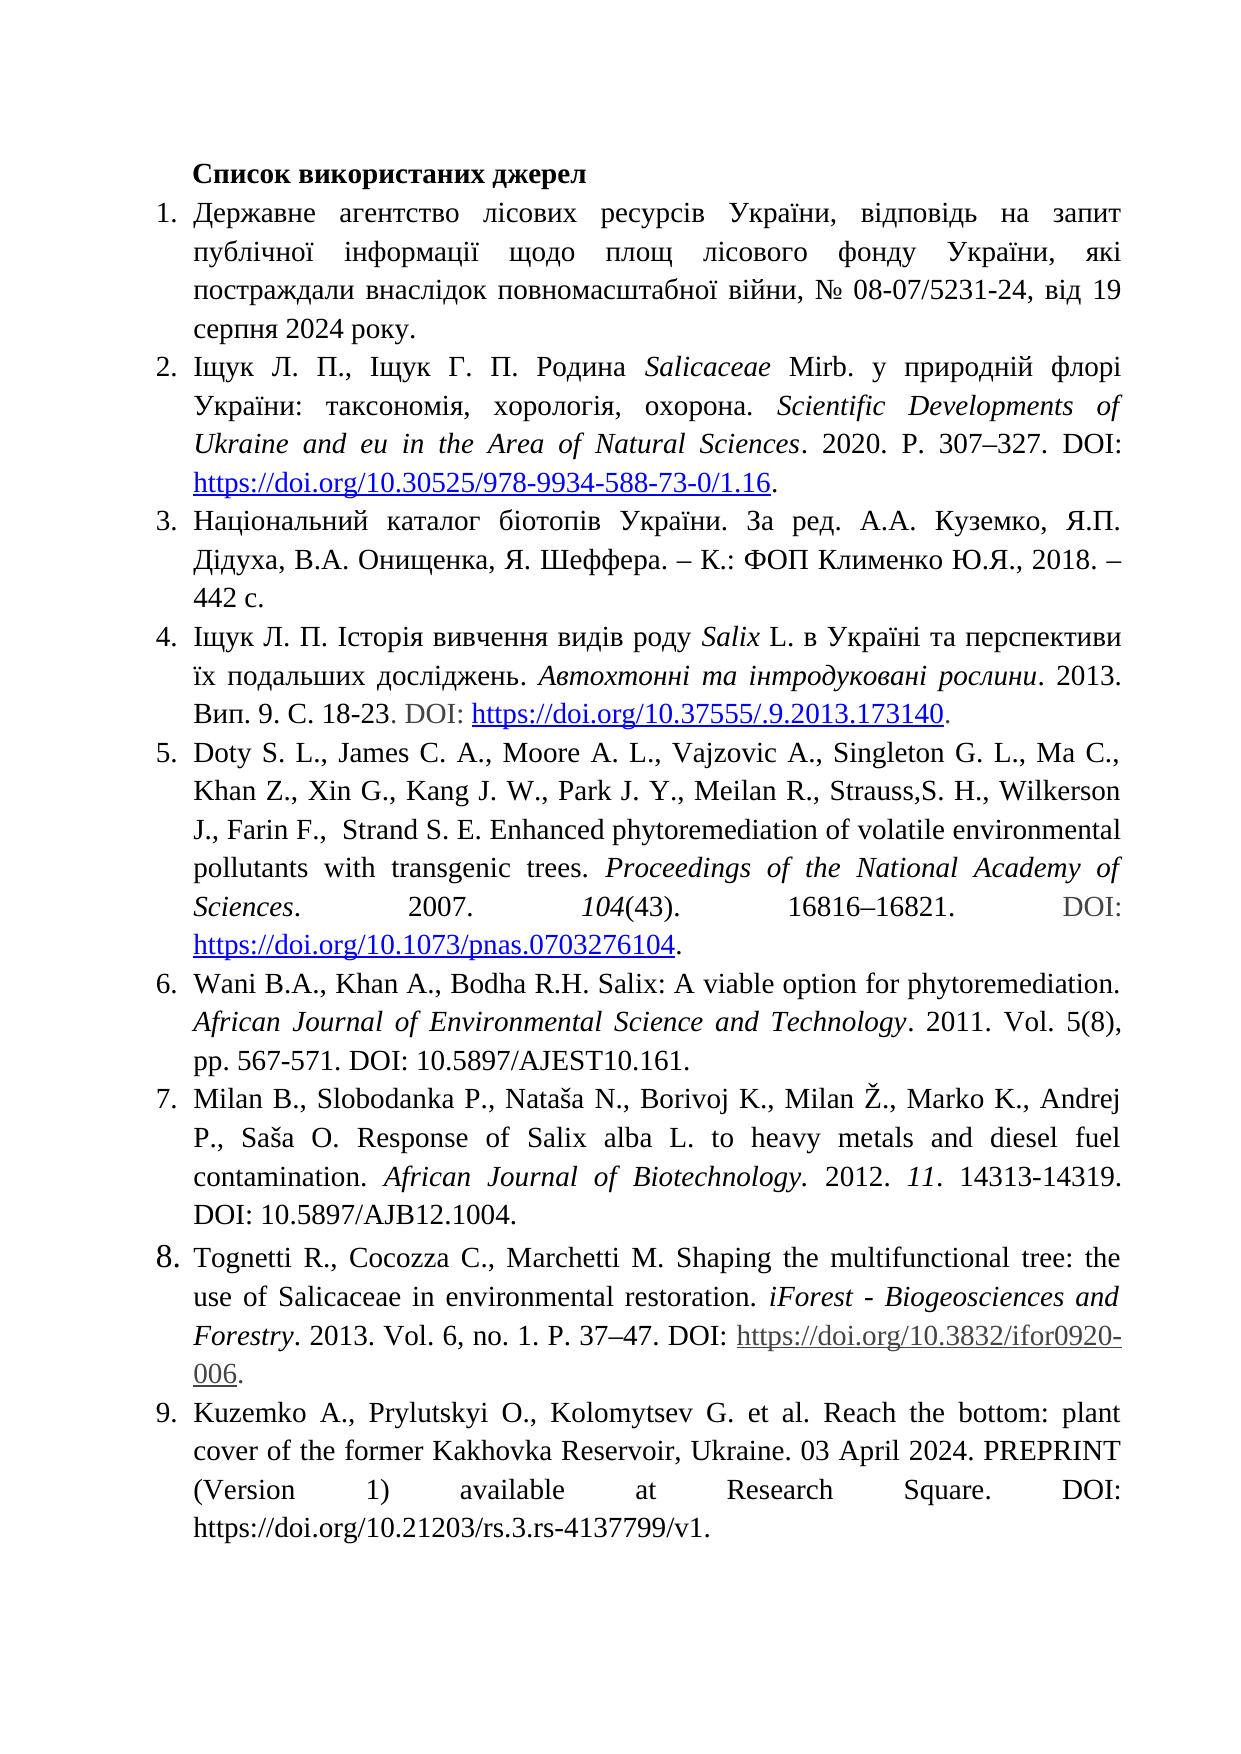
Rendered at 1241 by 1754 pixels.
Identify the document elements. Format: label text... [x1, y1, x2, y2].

list Milan B., Slobodanka P., Nataša N., Borivoj K., Milan Ž., Marko K., Andrej P., Saša O. Response of Salix alba L. to heavy metals and diesel fuel contamination. African Journal of Biotechnology. 2012. 11. 14313-14319. DOI: 10.5897/AJB12.1004. [156, 1082, 1122, 1231]
list Tognetti R., Cocozza C., Marchetti M. Shaping the multifunctional tree: the use of Salicaceae in environmental restoration. iForest - Biogeosciences and Forestry. 2013. Vol. 6, no. 1. P. 37–47. DOI: https://doi.org/10.3832/ifor0920-006. [156, 1236, 1122, 1390]
list Kuzemko А., Prylutskyi O., Kolomytsev G. et al. Reach the bottom: plant cover of the former Kakhovka Reservoir, Ukraine. 03 April 2024. PREPRINT (Version 1) available at Research Square. DOI: https://doi.org/10.21203/rs.3.rs-4137799/v1. [156, 1395, 1122, 1544]
list Державне агентство лісових ресурсів України, відповідь на запит публічної інформації щодо площ лісового фонду України, які постраждали внаслідок повномасштабної війни, № 08-07/5231-24, від 19 серпня 2024 року. [156, 195, 1122, 344]
list Іщук Л. П. Історія вивчення видів роду Salix L. в Україні та перспективи їх подальших досліджень. Автохтонні та інтродуковані рослини. 2013. Вип. 9. С. 18-23. DOI: https://doi.org/10.37555/.9.2013.173140. [156, 619, 1122, 730]
list Національний каталог біотопів України. За ред. А.А. Куземко, Я.П. Дідуха, В.А. Онищенка, Я. Шеффера. – К.: ФОП Клименко Ю.Я., 2018. – 442 с. [156, 503, 1122, 614]
list Wani B.A., Khan A., Bodha R.H. Salix: A viable option for phytoremediation. African Journal of Environmental Science and Technology. 2011. Vol. 5(8), pp. 567-571. DOI: 10.5897/AJEST10.161. [156, 966, 1122, 1077]
text Список використаних джерел [118, 157, 1122, 190]
list Doty S. L., James C. A., Moore A. L., Vajzovic A., Singleton G. L., Ma C., Khan Z., Xin G., Kang J. W., Park J. Y., Meilan R., Strauss,S. H., Wilkerson J., Farin F., Strand S. E. Enhanced phytoremediation of volatile environmental pollutants with transgenic trees. Proceedings of the National Academy of Sciences. 2007. 104(43). 16816–16821. DOI: https://doi.org/10.1073/pnas.0703276104. [156, 735, 1122, 961]
list Іщук Л. П., Іщук Г. П. Родина Salicaceae Mirb. у природній флорі України: таксономія, хорологія, охорона. Scientific Developments of Ukraine and eu in the Area of Natural Sciences. 2020. P. 307–327. DOI: https://doi.org/10.30525/978-9934-588-73-0/1.16. [156, 349, 1122, 498]
